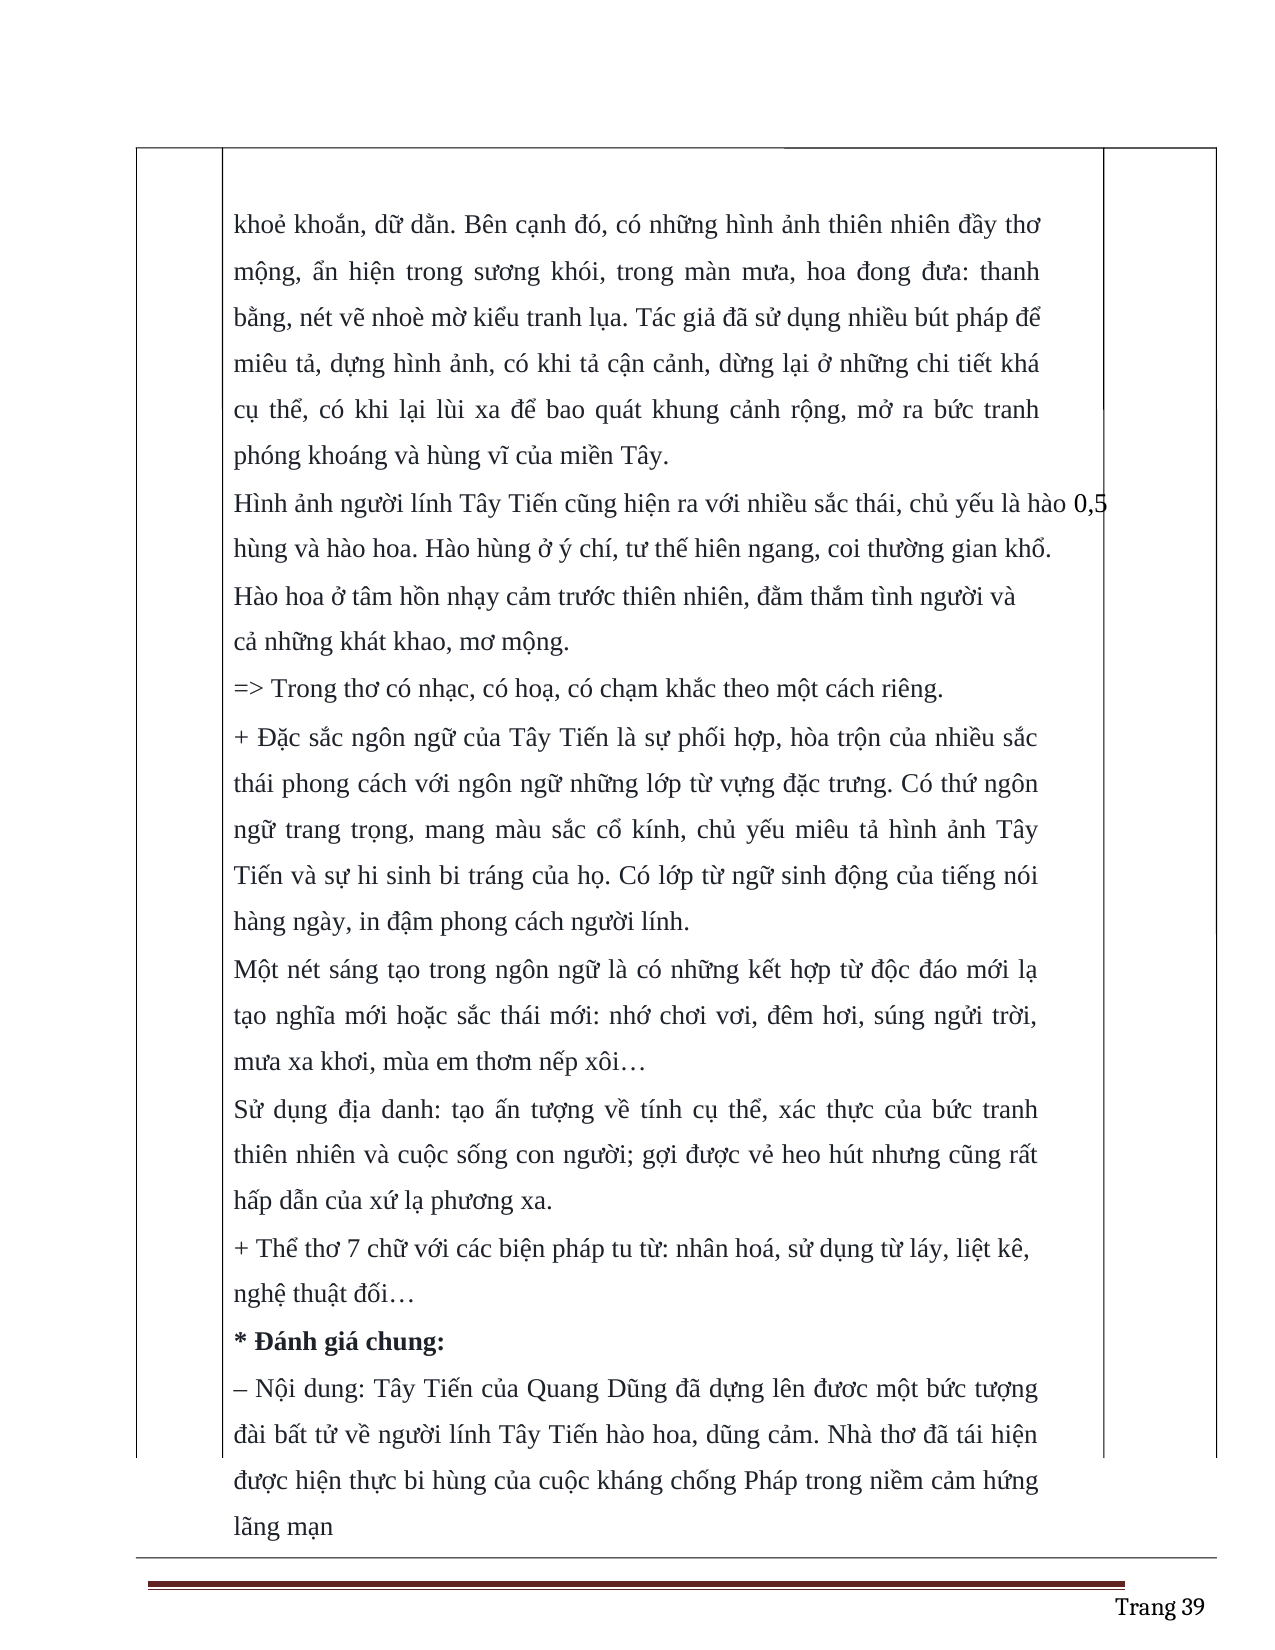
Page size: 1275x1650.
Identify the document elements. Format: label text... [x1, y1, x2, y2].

text Hào hoa ở tâm hồn nhạy cảm trước thiên nhiên, đằm thắm tình người và cả những khát khao, mơ mộng. [233, 580, 1039, 657]
list Đặc sắc ngôn ngữ của Tây Tiến là sự phối hợp, hòa trộn của nhiều sắc thái phong cách với ngôn ngữ những lớp từ vựng đặc trưng. Có thứ ngôn ngữ trang trọng, mang màu sắc cổ kính, chủ yếu miêu tả hình ảnh Tây Tiến và sự hi sinh bi tráng của họ. Có lớp từ ngữ sinh động của tiếng nói hàng ngày, in đậm phong cách người lính. [233, 721, 1039, 936]
text Sử dụng địa danh: tạo ấn tượng về tính cụ thể, xác thực của bức tranh thiên nhiên và cuộc sống con người; gợi được vẻ heo hút nhưng cũng rất hấp dẫn của xứ lạ phương xa. [233, 1093, 1039, 1216]
text Hình ảnh người lính Tây Tiến cũng hiện ra với nhiều sắc thái, chủ yếu là hào 0,5 hùng và hào hoa. Hào hùng ở ý chí, tư thế hiên ngang, coi thường gian khổ. [233, 487, 1125, 563]
text => Trong thơ có nhạc, có hoạ, có chạm khắc theo một cách riêng. [233, 672, 1125, 703]
list Thể thơ 7 chữ với các biện pháp tu từ: nhân hoá, sử dụng từ láy, liệt kê, nghệ thuật đối… [233, 1232, 1039, 1308]
text khoẻ khoắn, dữ dằn. Bên cạnh đó, có những hình ảnh thiên nhiên đầy thơ mộng, ẩn hiện trong sương khói, trong màn mưa, hoa đong đưa: thanh bằng, nét vẽ nhoè mờ kiểu tranh lụa. Tác giả đã sử dụng nhiều bút pháp để miêu tả, dựng hình ảnh, có khi tả cận cảnh, dừng lại ở những chi tiết khá cụ thể, có khi lại lùi xa để bao quát khung cảnh rộng, mở ra bức tranh phóng khoáng và hùng vĩ của miền Tây. [233, 209, 1042, 470]
text Một nét sáng tạo trong ngôn ngữ là có những kết hợp từ độc đáo mới lạ tạo nghĩa mới hoặc sắc thái mới: nhớ chơi vơi, đêm hơi, súng ngửi trời, mưa xa khơi, mùa em thơm nếp xôi… [233, 953, 1039, 1076]
text – Nội dung: Tây Tiến của Quang Dũng đã dựng lên đươc một bức tượng đài bất tử về người lính Tây Tiến hào hoa, dũng cảm. Nhà thơ đã tái hiện được hiện thực bi hùng của cuộc kháng chống Pháp trong niềm cảm hứng lãng mạn [233, 1372, 1039, 1541]
list Đánh giá chung: [234, 1325, 1125, 1356]
